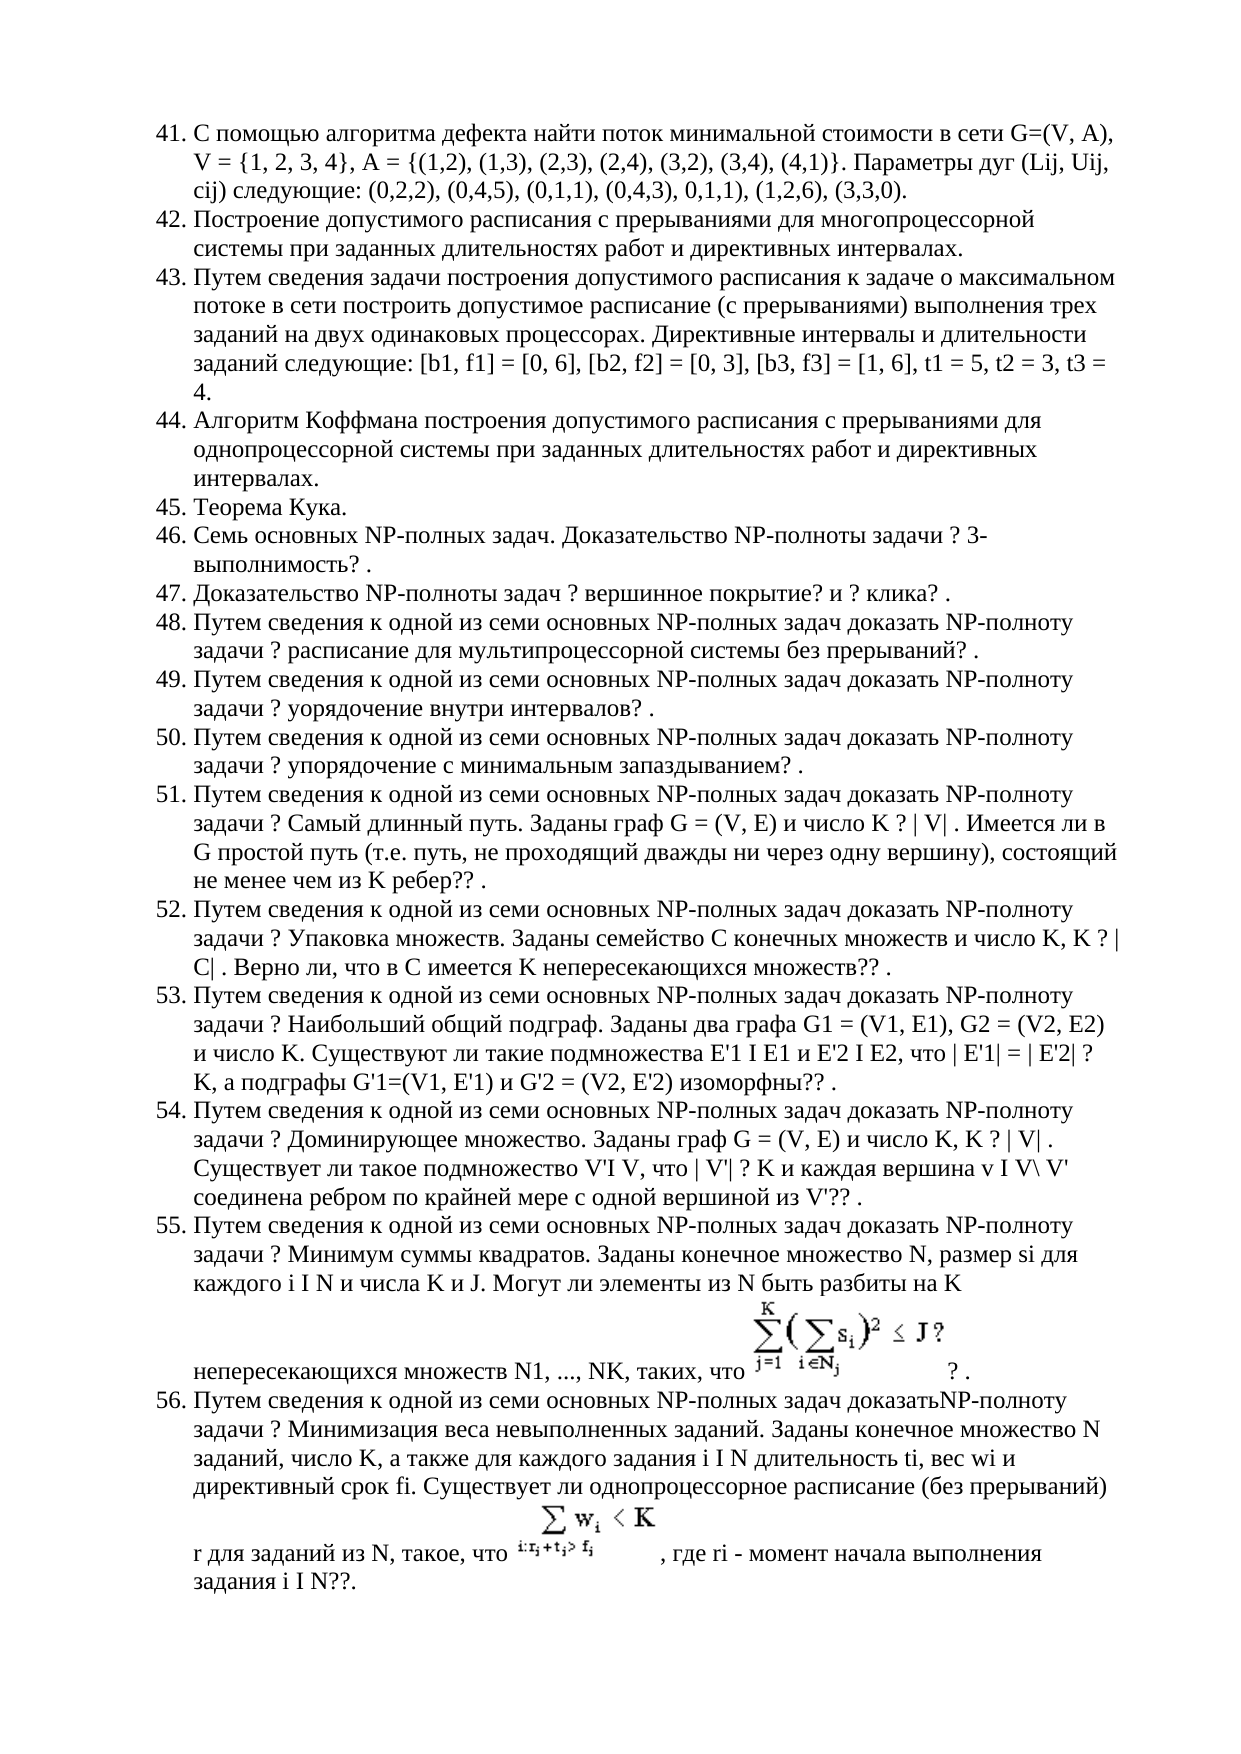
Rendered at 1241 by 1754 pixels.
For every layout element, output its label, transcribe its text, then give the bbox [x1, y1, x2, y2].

list Теорема Кука. [156, 492, 1122, 521]
list Семь основных NP-полных задач. Доказательство NP-полноты задачи ? 3-выполнимость? . [156, 521, 1122, 578]
list Алгоритм Коффмана построения допустимого расписания с прерываниями для однопроцессорной системы при заданных длительностях работ и директивных интервалах. [156, 406, 1122, 492]
list С помощью алгоритма дефекта найти поток минимальной стоимости в сети G=(V, A), V = {1, 2, 3, 4}, A = {(1,2), (1,3), (2,3), (2,4), (3,2), (3,4), (4,1)}. Параметры дуг (Lij, Uij, cij) следующие: (0,2,2), (0,4,5), (0,1,1), (0,4,3), 0,1,1), (1,2,6), (3,3,0). [156, 118, 1122, 204]
list Доказательство NP-полноты задач ? вершинное покрытие? и ? клика? . [156, 578, 1122, 607]
list Путем сведения задачи построения допустимого расписания к задаче о максимальном потоке в сети построить допустимое расписание (с прерываниями) выполнения трех заданий на двух одинаковых процессорах. Директивные интервалы и длительности заданий следующие: [b1, f1] = [0, 6], [b2, f2] = [0, 3], [b3, f3] = [1, 6], t1 = 5, t2 = 3, t3 = 4. [156, 262, 1122, 406]
list Путем сведения к одной из семи основных NP-полных задач доказать NP-полноту задачи ? уорядочение внутри интервалов? . [156, 664, 1122, 722]
list Путем сведения к одной из семи основных NP-полных задач доказать NP-полноту задачи ? расписание для мультипроцессорной системы без прерываний? . [156, 607, 1122, 664]
list Путем сведения к одной из семи основных NP-полных задач доказать NP-полноту задачи ? Наибольший общий подграф. Заданы два графа G1 = (V1, E1), G2 = (V2, E2) и число K. Существуют ли такие подмножества E'1 I E1 и E'2 I E2, что | E'1| = | E'2| ? K, а подграфы G'1=(V1, E'1) и G'2 = (V2, E'2) изоморфны?? . [156, 981, 1122, 1096]
picture [751, 1296, 947, 1380]
list Путем сведения к одной из семи основных NP-полных задач доказать NP-полноту задачи ? Упаковка множеств. Заданы семейство C конечных множеств и число K, K ? | C| . Верно ли, что в C имеется K непересекающихся множеств?? . [156, 894, 1122, 981]
list Путем сведения к одной из семи основных NP-полных задач доказать NP-полноту задачи ? Доминирующее множество. Заданы граф G = (V, E) и число K, K ? | V| . Существует ли такое подмножество V'I V, что | V'| ? K и каждая вершина v I V\ V' соединена ребром по крайней мере с одной вершиной из V'?? . [156, 1096, 1122, 1211]
list Путем сведения к одной из семи основных NP-полных задач доказать NP-полноту задачи ? упорядочение с минимальным запаздыванием? . [156, 722, 1122, 779]
list Путем сведения к одной из семи основных NP-полных задач доказать NP-полноту задачи ? Минимум суммы квадратов. Заданы конечное множество N, размер si для каждого i I N и числа K и J. Могут ли элементы из N быть разбиты на K непересекающихся множеств N1, ..., NK, таких, что ? . [156, 1211, 1122, 1385]
list Путем сведения к одной из семи основных NP-полных задач доказать NP-полноту задачи ? Самый длинный путь. Заданы граф G = (V, E) и число K ? | V| . Имеется ли в G простой путь (т.е. путь, не проходящий дважды ни через одну вершину), состоящий не менее чем из K ребер?? . [156, 779, 1122, 894]
list Построение допустимого расписания с прерываниями для многопроцессорной системы при заданных длительностях работ и директивных интервалах. [156, 204, 1122, 262]
picture [514, 1500, 660, 1561]
list Путем сведения к одной из семи основных NP-полных задач доказатьNP-полноту задачи ? Минимизация веса невыполненных заданий. Заданы конечное множество N заданий, число K, а также для каждого задания i I N длительность ti, вес wi и директивный срок fi. Существует ли однопроцессорное расписание (без прерываний) r для заданий из N, такое, что , где ri - момент начала выполнения задания i I N??. [156, 1385, 1122, 1595]
